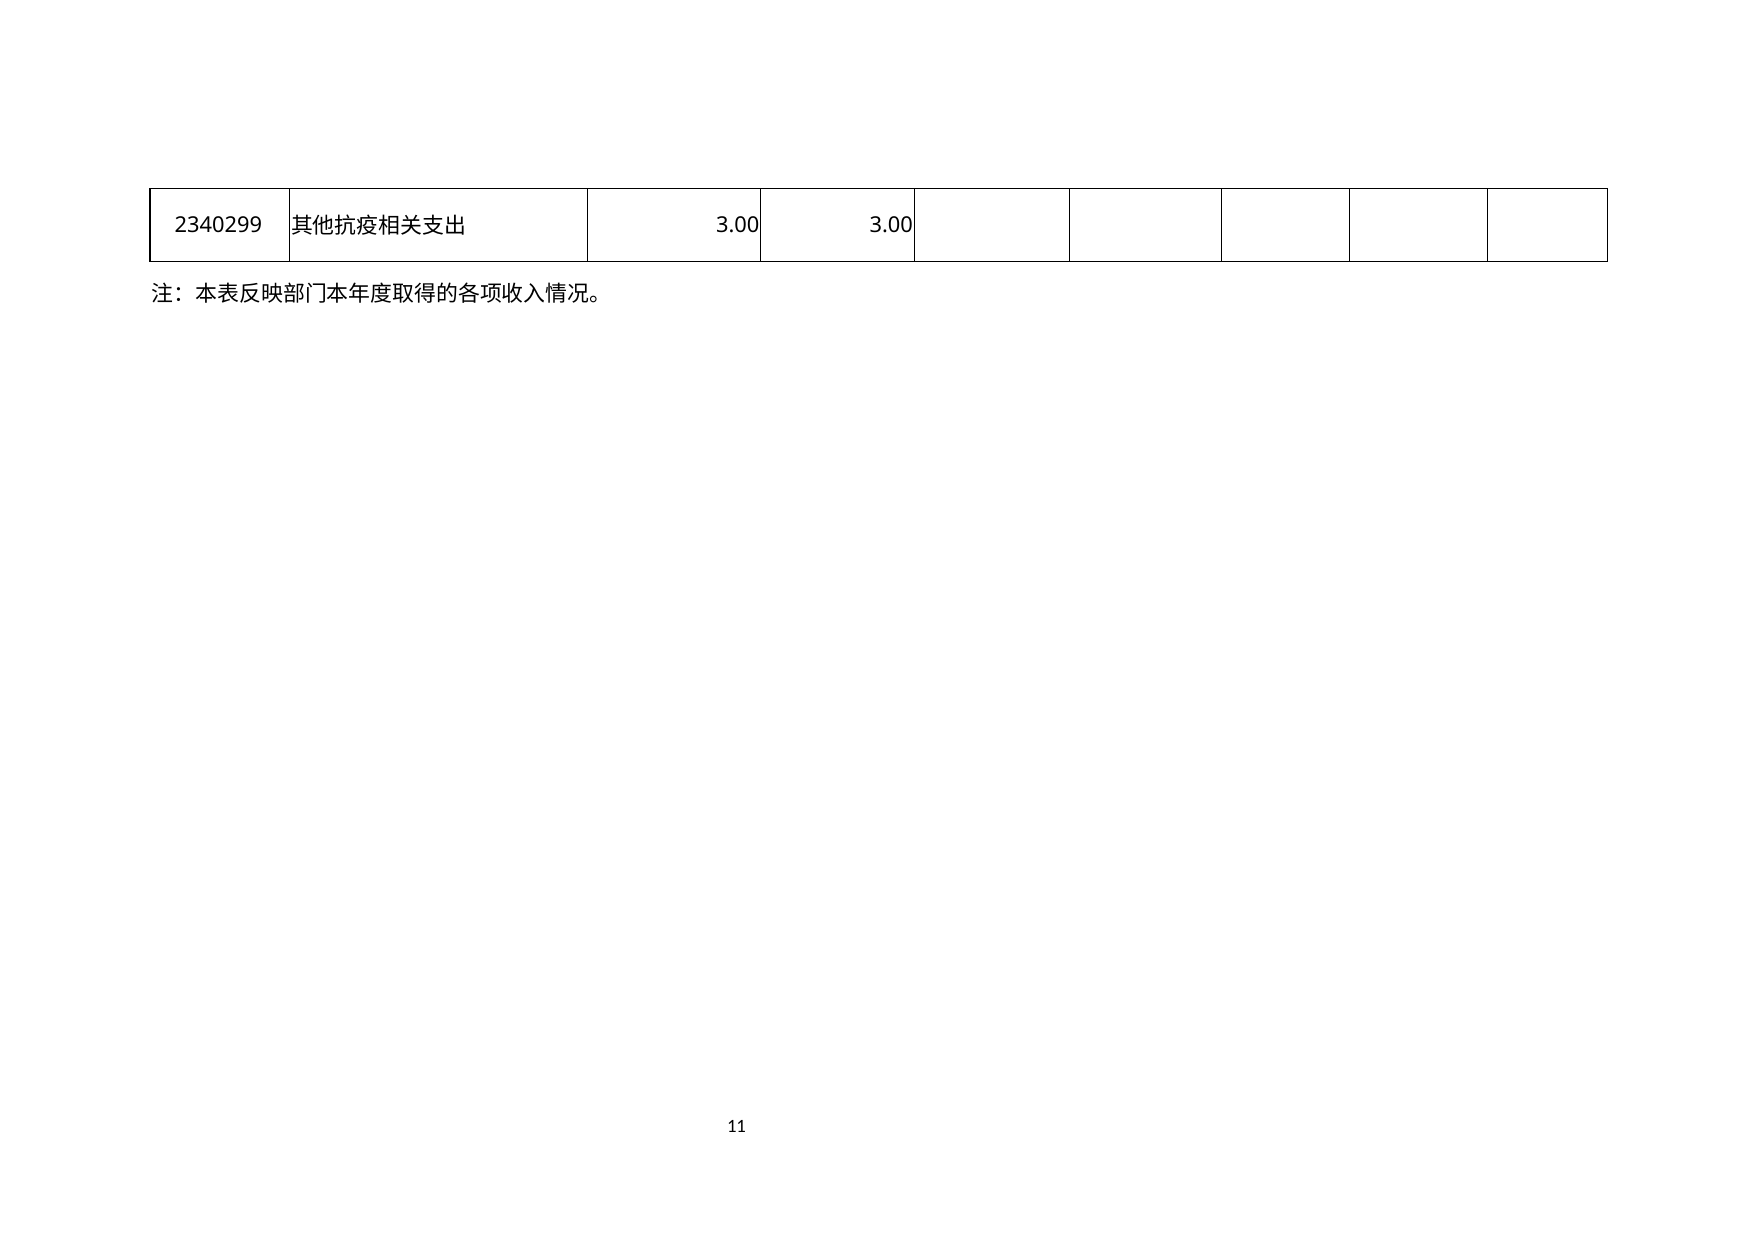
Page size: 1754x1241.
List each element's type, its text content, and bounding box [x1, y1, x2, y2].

table_cell 2340299 [151, 189, 289, 261]
table_cell [1222, 189, 1349, 261]
table_cell 3.00 [588, 189, 760, 261]
table_cell 3.00 [761, 189, 914, 261]
table_cell [1350, 189, 1487, 261]
table_cell [1488, 189, 1607, 261]
table_cell 注：本表反映部门本年度取得的各项收入情况。 [150, 262, 1607, 325]
table_cell [1070, 189, 1221, 261]
table_cell [915, 189, 1069, 261]
table_cell 其他抗疫相关支出 [290, 189, 587, 261]
